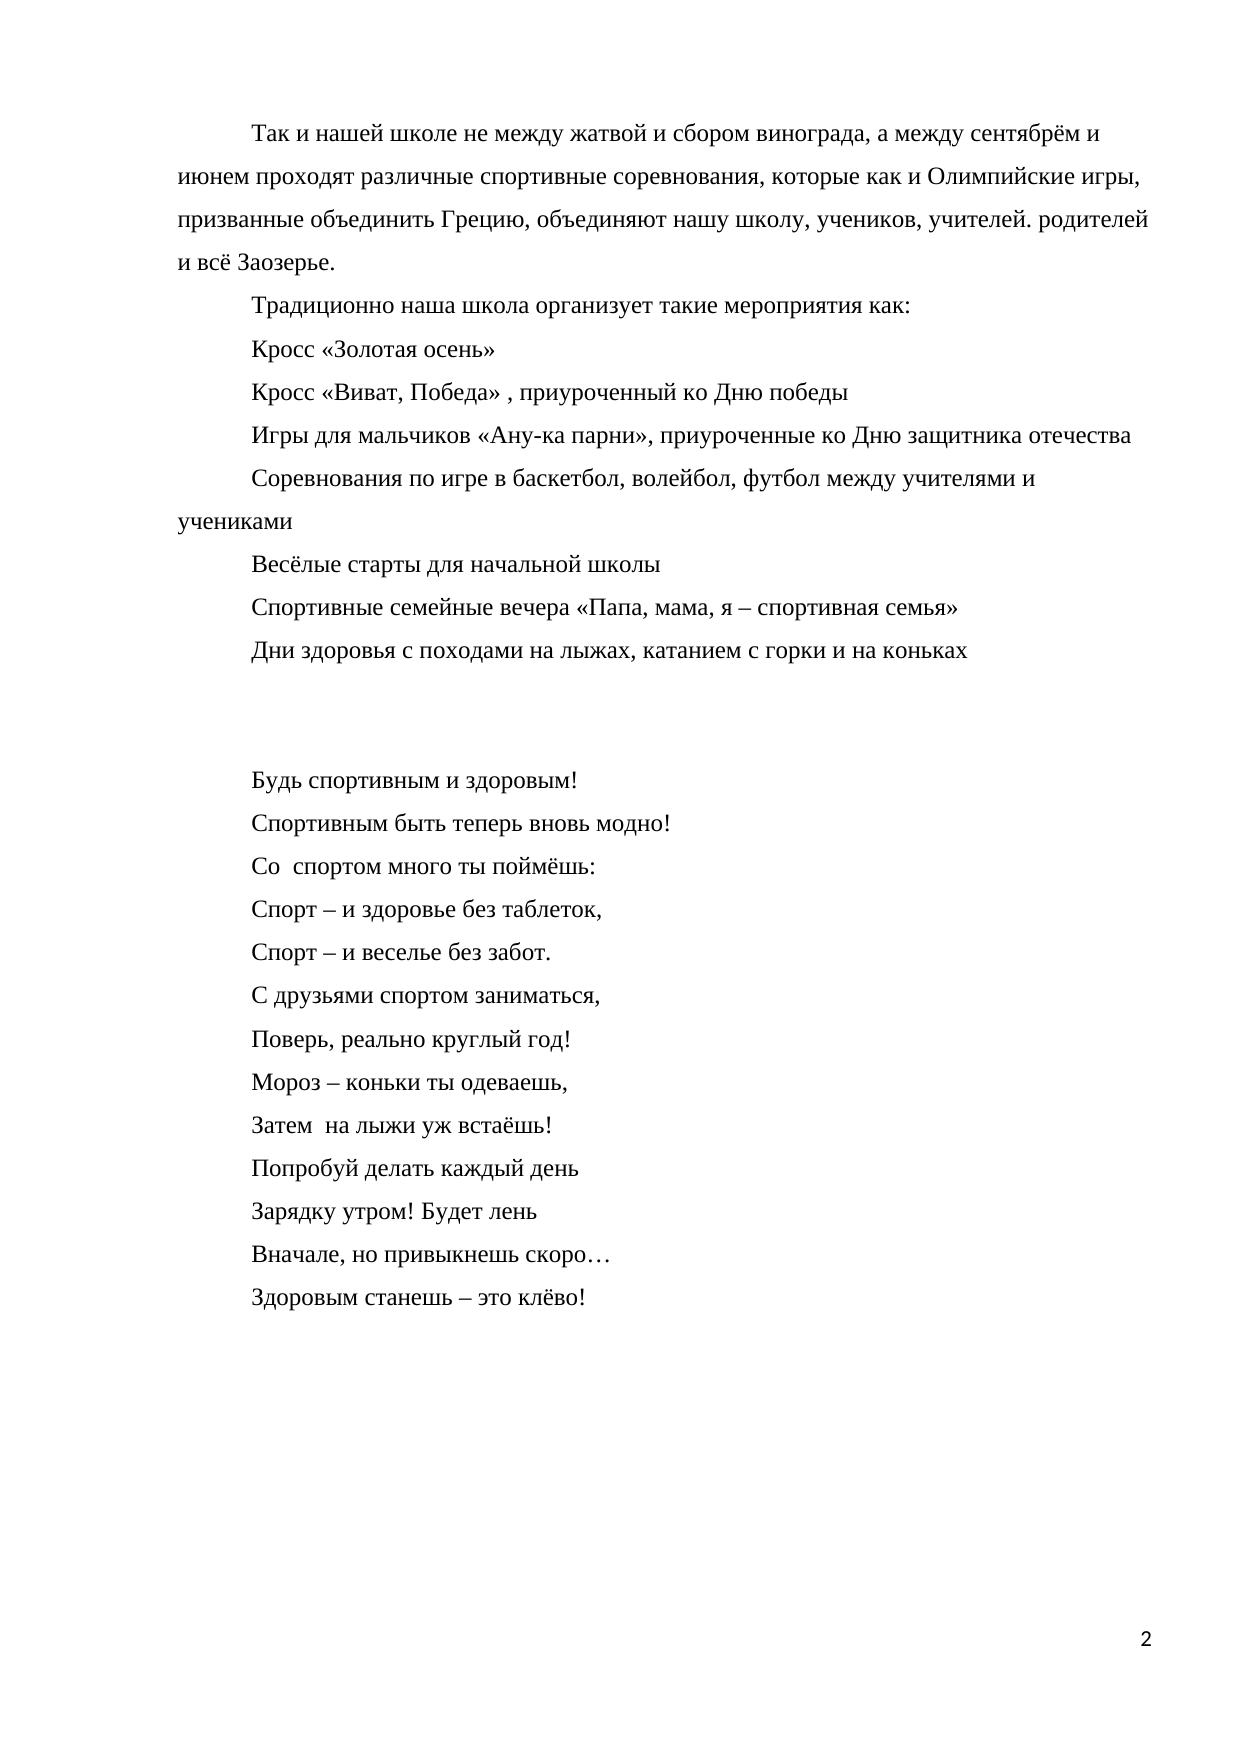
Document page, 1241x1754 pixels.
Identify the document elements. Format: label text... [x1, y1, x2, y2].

text С друзьями спортом заниматься, [177, 981, 1152, 1009]
text Спорт – и здоровье без таблеток, [177, 894, 1152, 923]
text Будь спортивным и здоровым! [177, 765, 1152, 794]
text Кросс «Золотая осень» [177, 334, 1152, 362]
text Со спортом много ты поймёшь: [177, 851, 1152, 880]
text Спортивным быть теперь вновь модно! [177, 808, 1152, 837]
text Спорт – и веселье без забот. [177, 937, 1152, 966]
text Весёлые старты для начальной школы [177, 549, 1152, 578]
text Мороз – коньки ты одеваешь, [177, 1067, 1152, 1096]
text Так и нашей школе не между жатвой и сбором винограда, а между сентябрём и июнем проходят различные спортивные соревнования, которые как и Олимпийские игры, призванные объединить Грецию, объединяют нашу школу, учеников, учителей. родителей и всё Заозерье. [177, 118, 1152, 276]
text Соревнования по игре в баскетбол, волейбол, футбол между учителями и учениками [177, 463, 1152, 535]
text Традиционно наша школа организует такие мероприятия как: [177, 291, 1152, 319]
text Кросс «Виват, Победа» , приуроченный ко Дню победы [177, 377, 1152, 406]
text Спортивные семейные вечера «Папа, мама, я – спортивная семья» [177, 592, 1152, 621]
text Игры для мальчиков «Ану-ка парни», приуроченные ко Дню защитника отечества [177, 420, 1152, 449]
text Попробуй делать каждый день [177, 1153, 1152, 1182]
text Здоровым станешь – это клёво! [177, 1282, 1152, 1311]
text Поверь, реально круглый год! [177, 1024, 1152, 1052]
text Дни здоровья с походами на лыжах, катанием с горки и на коньках [177, 636, 1152, 664]
text Затем на лыжи уж встаёшь! [177, 1110, 1152, 1139]
text Зарядку утром! Будет лень [177, 1196, 1152, 1225]
text Вначале, но привыкнешь скоро… [177, 1239, 1152, 1268]
